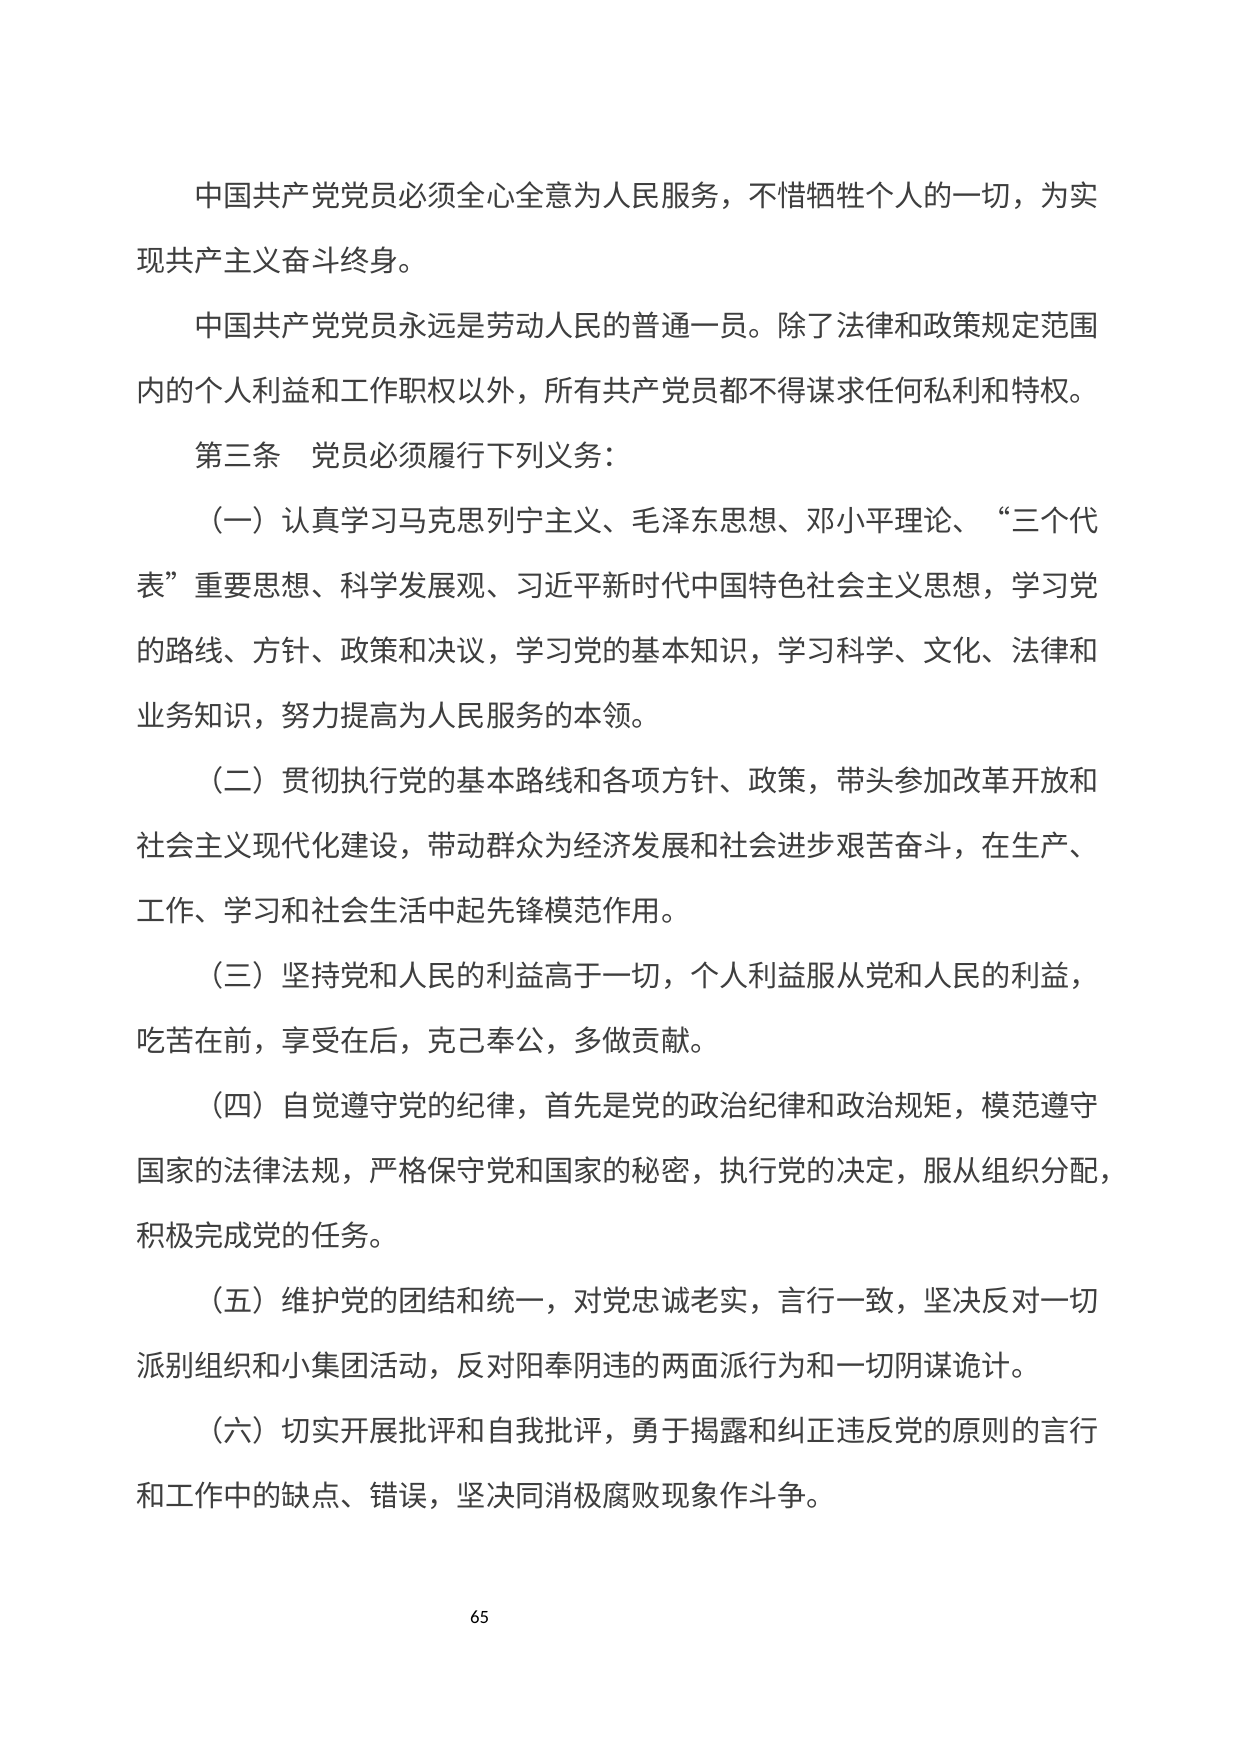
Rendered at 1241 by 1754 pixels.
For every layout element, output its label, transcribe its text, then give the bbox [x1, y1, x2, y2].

text （四）自觉遵守党的纪律，首先是党的政治纪律和政治规矩，模范遵守国家的法律法规，严格保守党和国家的秘密，执行党的决定，服从组织分配，积极完成党的任务。 [136, 1190, 1104, 1266]
text （四）自觉遵守党的纪律，首先是党的政治纪律和政治规矩，模范遵守国家的法律法规，严格保守党和国家的秘密，执行党的决定，服从组织分配，积极完成党的任务。 [136, 1071, 1104, 1148]
text （二）贯彻执行党的基本路线和各项方针、政策，带头参加改革开放和社会主义现代化建设，带动群众为经济发展和社会进步艰苦奋斗，在生产、工作、学习和社会生活中起先锋模范作用。 [136, 746, 1104, 941]
text 第三条 党员必须履行下列义务： [136, 421, 1104, 486]
text （一）认真学习马克思列宁主义、毛泽东思想、邓小平理论、“三个代表”重要思想、科学发展观、习近平新时代中国特色社会主义思想，学习党的路线、方针、政策和决议，学习党的基本知识，学习科学、文化、法律和业务知识，努力提高为人民服务的本领。 [136, 486, 1104, 746]
text 中国共产党党员必须全心全意为人民服务，不惜牺牲个人的一切，为实现共产主义奋斗终身。 [136, 161, 1104, 291]
text （六）切实开展批评和自我批评，勇于揭露和纠正违反党的原则的言行和工作中的缺点、错误，坚决同消极腐败现象作斗争。 [136, 1396, 1104, 1526]
text （五）维护党的团结和统一，对党忠诚老实，言行一致，坚决反对一切派别组织和小集团活动，反对阳奉阴违的两面派行为和一切阴谋诡计。 [136, 1266, 1104, 1396]
text （三）坚持党和人民的利益高于一切，个人利益服从党和人民的利益，吃苦在前，享受在后，克己奉公，多做贡献。 [136, 941, 1104, 1071]
text 中国共产党党员永远是劳动人民的普通一员。除了法律和政策规定范围内的个人利益和工作职权以外，所有共产党员都不得谋求任何私利和特权。 [136, 291, 1104, 421]
